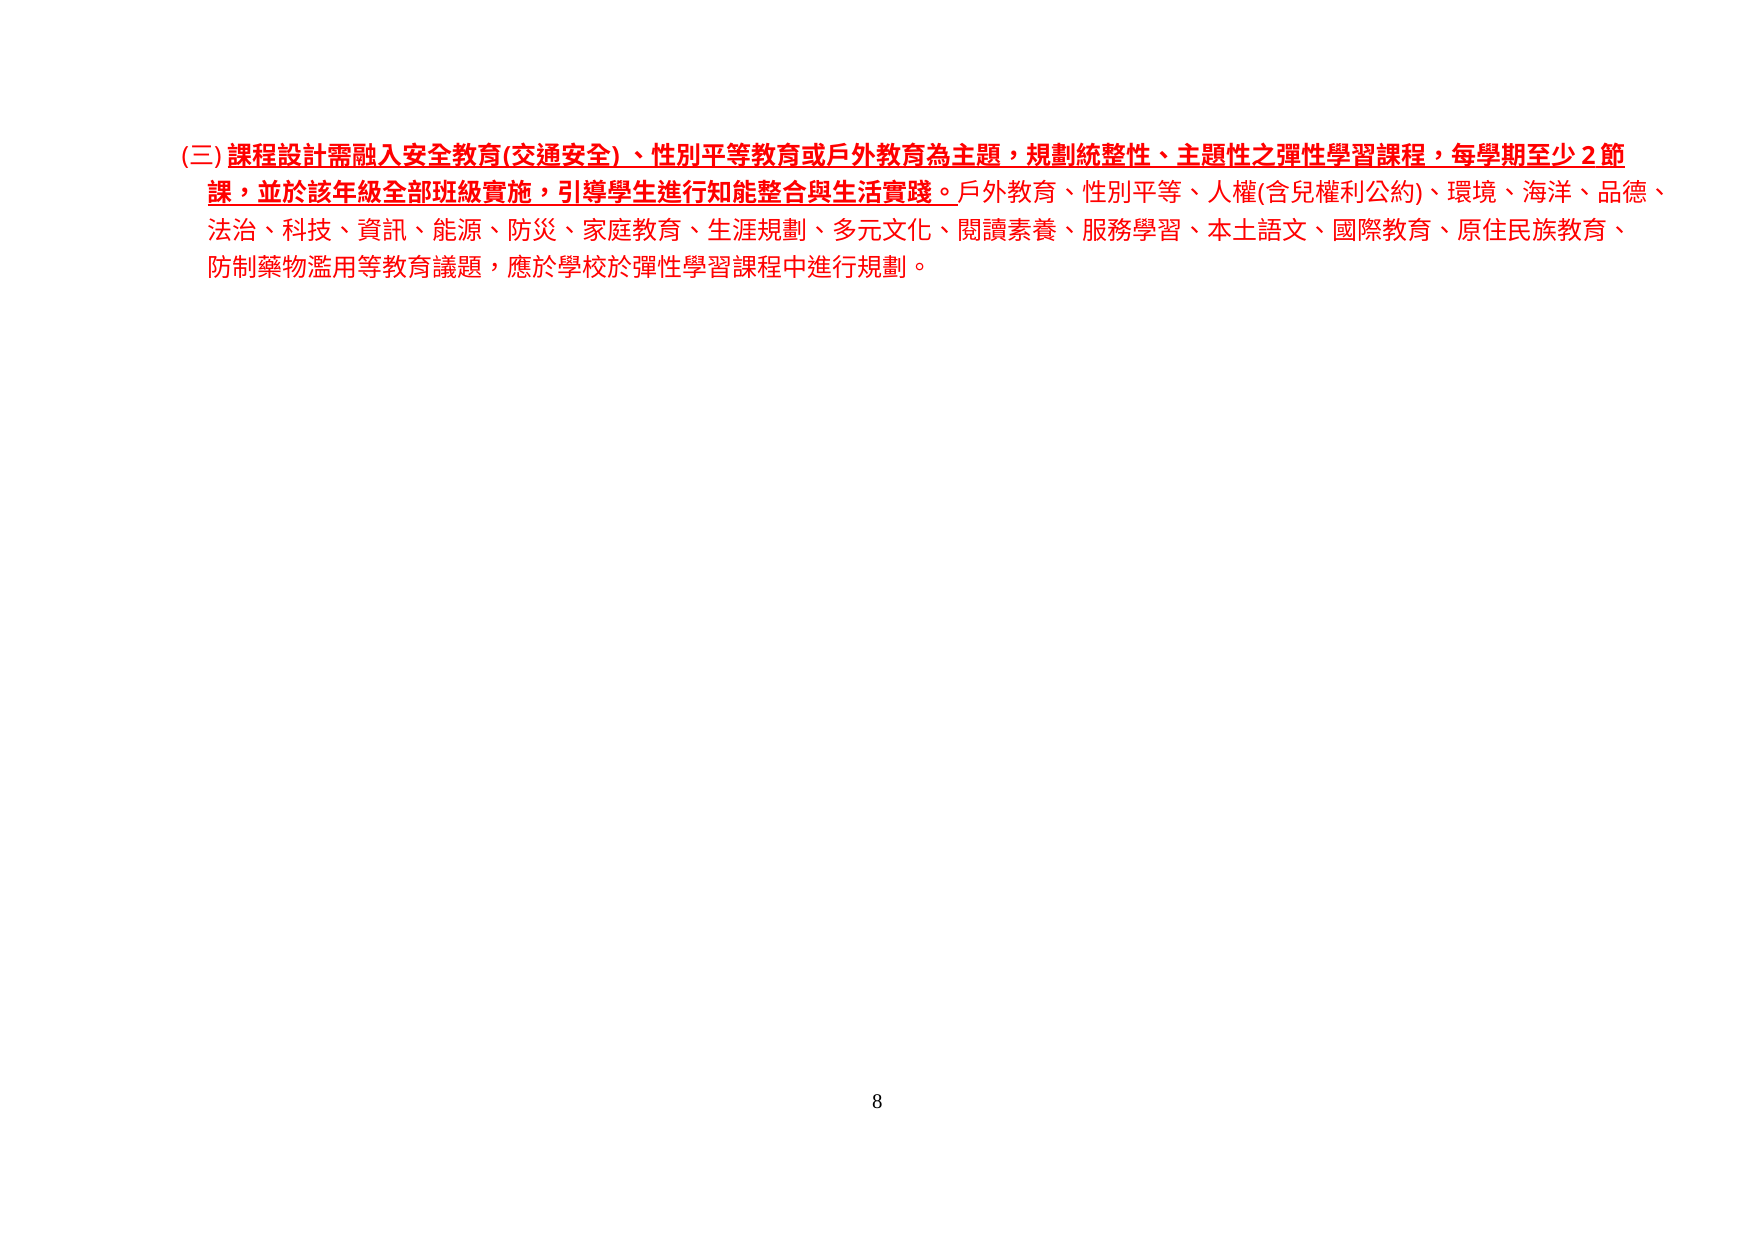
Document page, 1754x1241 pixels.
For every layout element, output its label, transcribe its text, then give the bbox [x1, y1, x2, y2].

text (三) 課程設計需融入安全教育(交通安全) 、性別平等教育或戶外教育為主題，規劃統整性、主題性之彈性學習課程，每學期至少2節課，並於該年級全部班級實施，引導學生進行知能整合與生活實踐。戶外教育、性別平等、人權(含兒權利公約)、環境、海洋、品德、法治、科技、資訊、能源、防災、家庭教育、生涯規劃、多元文化、閱讀素養、服務學習、本土語文、國際教育、原住民族教育、防制藥物濫用等教育議題，應於學校於彈性學習課程中進行規劃。 [181, 135, 1648, 285]
